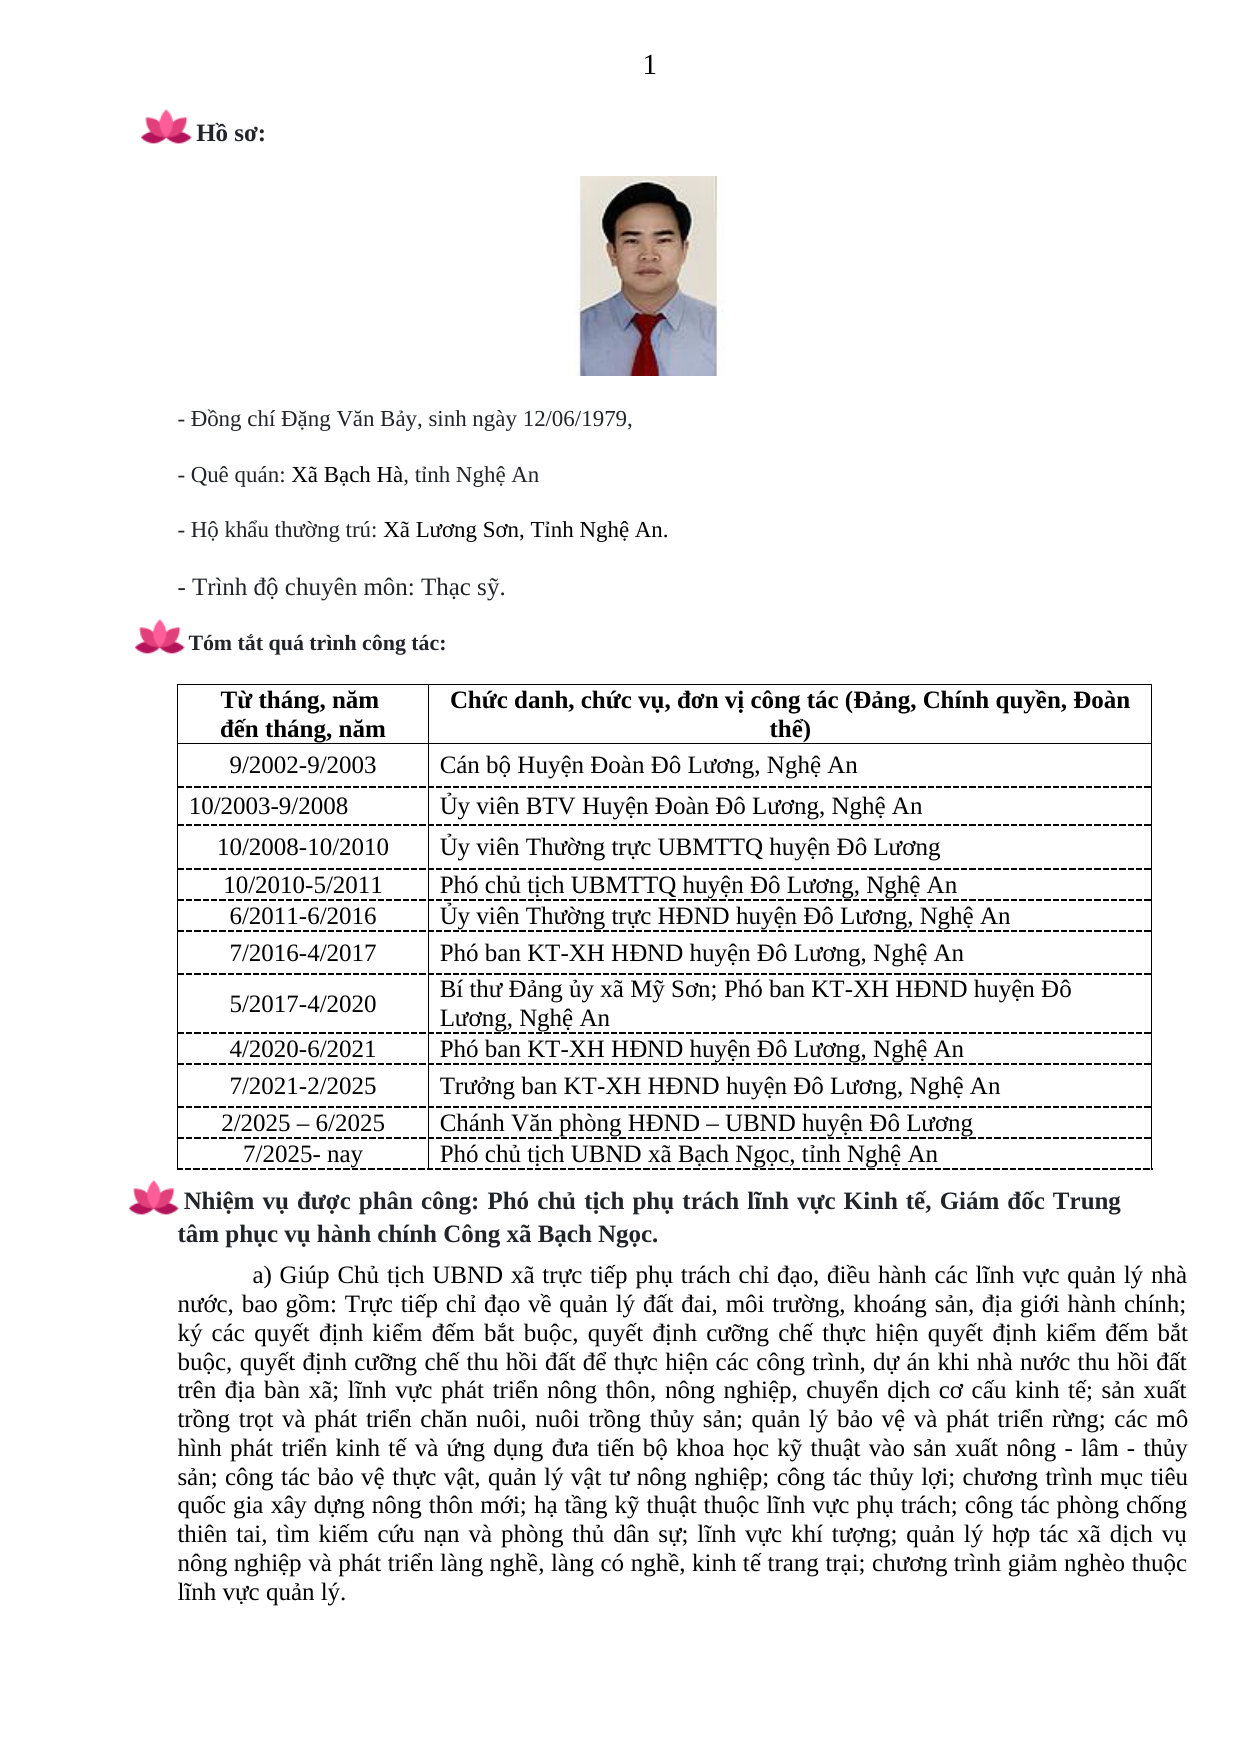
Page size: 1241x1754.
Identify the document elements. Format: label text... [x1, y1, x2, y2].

table_header Chức danh, chức vụ, đơn vị công tác (Đảng, Chính quyền, Đoàn thể) [429, 685, 1151, 743]
text a) Giúp Chủ tịch UBND xã trực tiếp phụ trách chỉ đạo, điều hành các lĩnh vực quản lý nhà nước, bao gồm: Trực tiếp chỉ đạo về quản lý đất đai, môi trường, khoáng sản, địa giới hành chính; ký các quyết định kiểm đếm bắt buộc, quyết định cưỡng chế thực hiện quyết định kiểm đếm bắt buộc, quyết định cưỡng chế thu hồi đất để thực hiện các công trình, dự án khi nhà nước thu hồi đất trên địa bàn xã; lĩnh vực phát triển nông thôn, nông nghiệp, chuyển dịch cơ cấu kinh tế; sản xuất trồng trọt và phát triển chăn nuôi, nuôi trồng thủy sản; quản lý bảo vệ và phát triển rừng; các mô hình phát triển kinh tế và ứng dụng đưa tiến bộ khoa học kỹ thuật vào sản xuất nông - lâm - thủy sản; công tác bảo vệ thực vật, quản lý vật tư nông nghiệp; công tác thủy lợi; chương trình mục tiêu quốc gia xây dựng nông thôn mới; hạ tầng kỹ thuật thuộc lĩnh vực phụ trách; công tác phòng chống thiên tai, tìm kiếm cứu nạn và phòng thủ dân sự; lĩnh vực khí tượng; quản lý hợp tác xã dịch vụ nông nghiệp và phát triển làng nghề, làng có nghề, kinh tế trang trại; chương trình giảm nghèo thuộc lĩnh vực quản lý. [177, 1261, 1189, 1606]
table_cell Ủy viên BTV Huyện Đoàn Đô Lương, Nghệ An [429, 786, 1151, 824]
table_cell Phó ban KT-XH HĐND huyện Đô Lương, Nghệ An [429, 1032, 1151, 1063]
table_cell Phó chủ tịch UBND xã Bạch Ngọc, tỉnh Nghệ An [429, 1137, 1151, 1168]
table_cell 2/2025 – 6/2025 [178, 1106, 428, 1137]
text Nhiệm vụ được phân công: Phó chủ tịch phụ trách lĩnh vực Kinh tế, Giám đốc Trung tâm phục vụ hành chính Công xã Bạch Ngọc. [177, 1182, 1122, 1248]
table_cell 7/2021-2/2025 [178, 1063, 428, 1106]
table_cell 10/2003-9/2008 [178, 786, 428, 824]
text - Trình độ chuyên môn: Thạc sỹ. [177, 572, 1122, 601]
table_cell Phó chủ tịch UBMTTQ huyện Đô Lương, Nghệ An [429, 868, 1151, 899]
table_cell 7/2025- nay [178, 1137, 428, 1168]
text - Quê quán: Xã Bạch Hà, tỉnh Nghệ An [177, 461, 1122, 487]
table_cell Bí thư Đảng ủy xã Mỹ Sơn; Phó ban KT-XH HĐND huyện Đô Lương, Nghệ An [429, 973, 1151, 1032]
text Tóm tắt quá trình công tác: [186, 630, 1122, 655]
table_header Từ tháng, năm đến tháng, năm [178, 685, 428, 743]
table_cell Ủy viên Thường trực UBMTTQ huyện Đô Lương [429, 824, 1151, 868]
text - Đồng chí Đặng Văn Bảy, sinh ngày 12/06/1979, [177, 405, 1122, 432]
table_cell Trưởng ban KT-XH HĐND huyện Đô Lương, Nghệ An [429, 1063, 1151, 1106]
table_cell 7/2016-4/2017 [178, 930, 428, 972]
picture [140, 107, 193, 150]
picture [128, 1178, 180, 1221]
table_cell Cán bộ Huyện Đoàn Đô Lương, Nghệ An [429, 744, 1151, 786]
table_cell 6/2011-6/2016 [178, 899, 428, 929]
picture [549, 176, 750, 376]
table_cell 4/2020-6/2021 [178, 1032, 428, 1063]
table_cell 10/2010-5/2011 [178, 868, 428, 899]
table_cell 10/2008-10/2010 [178, 824, 428, 868]
table_cell 5/2017-4/2020 [178, 973, 428, 1032]
table_cell Chánh Văn phòng HĐND – UBND huyện Đô Lương [429, 1106, 1151, 1137]
table_cell 9/2002-9/2003 [178, 744, 428, 786]
table_cell Ủy viên Thường trực HĐND huyện Đô Lương, Nghệ An [429, 899, 1151, 929]
table_cell Phó ban KT-XH HĐND huyện Đô Lương, Nghệ An [429, 930, 1151, 972]
text - Hộ khẩu thường trú: Xã Lương Sơn, Tỉnh Nghệ An. [177, 516, 1122, 543]
picture [134, 617, 186, 660]
text Hồ sơ: [193, 118, 1122, 147]
